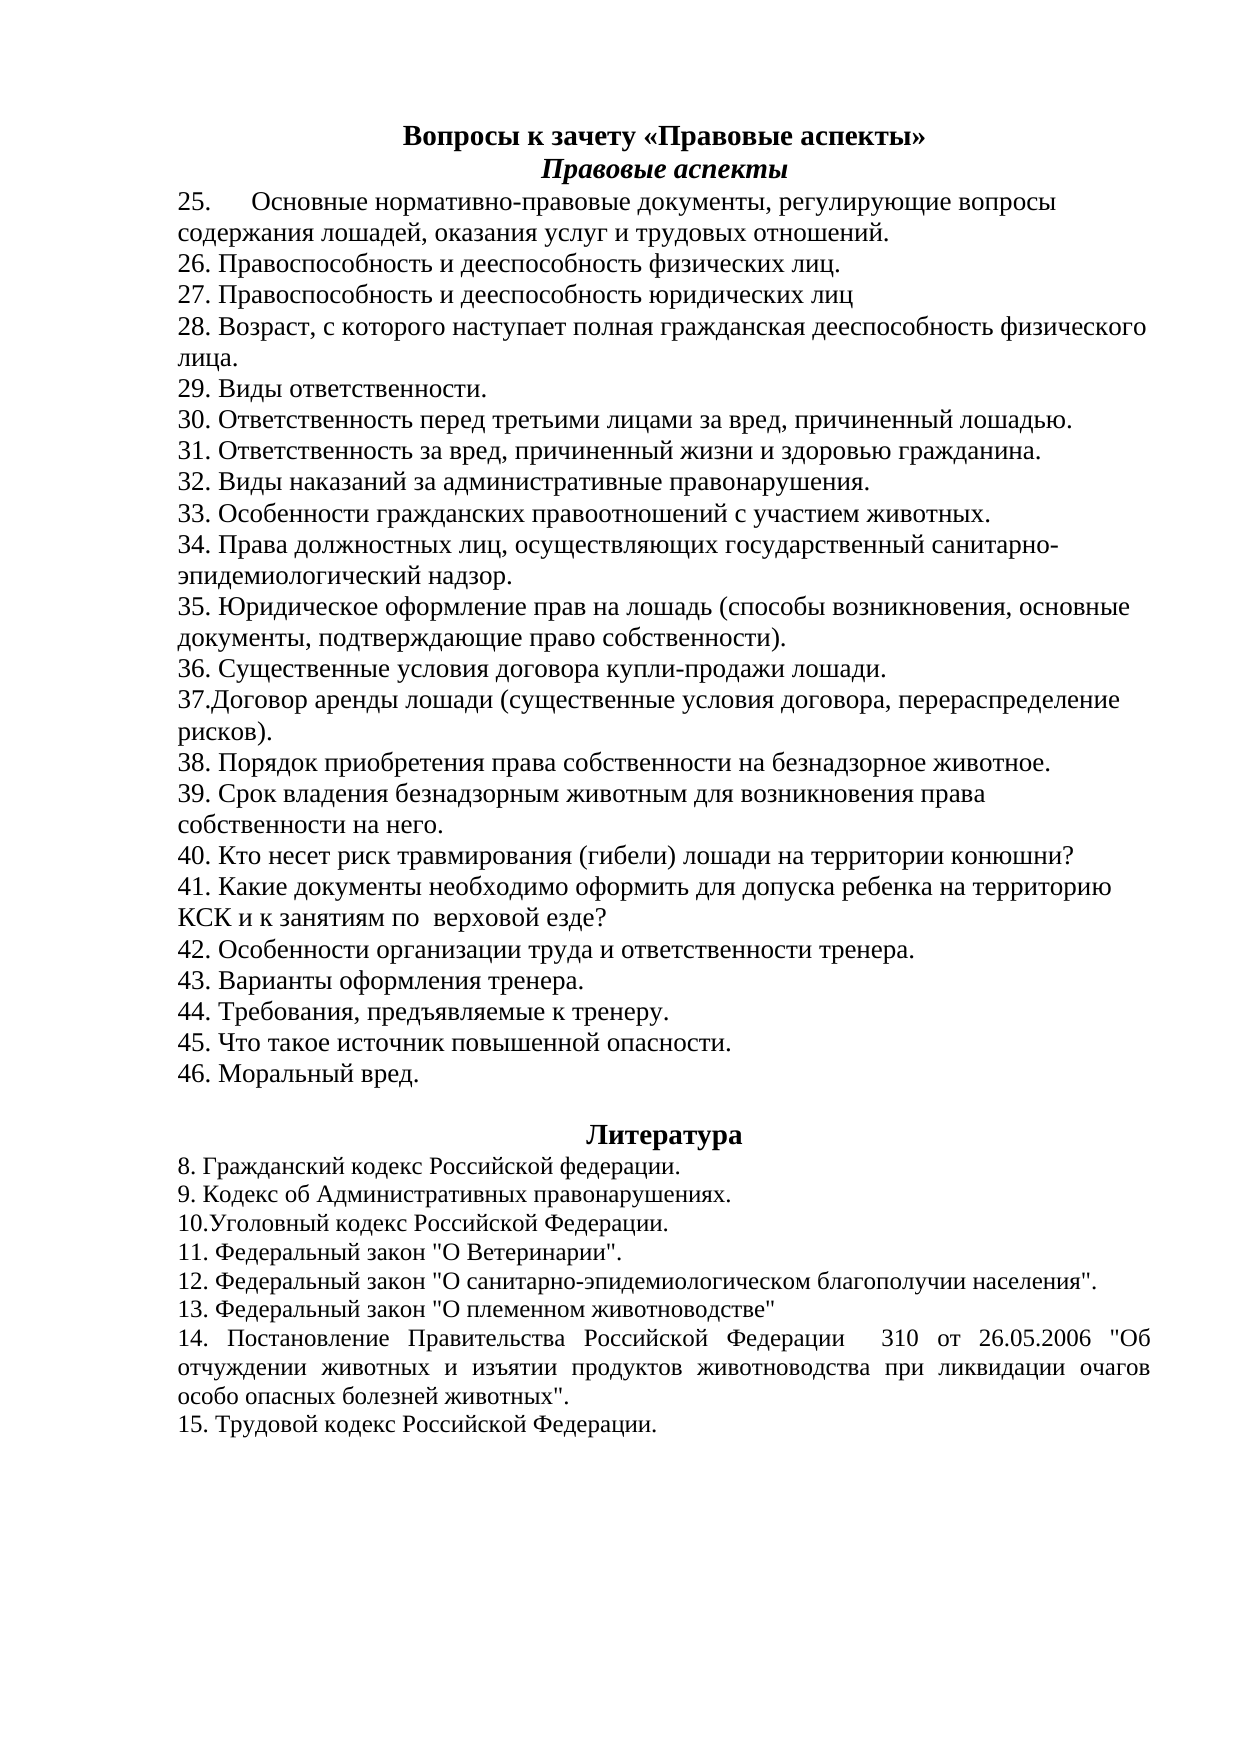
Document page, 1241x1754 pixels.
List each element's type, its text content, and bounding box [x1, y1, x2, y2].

text 36. Существенные условия договора купли-продажи лошади. [177, 652, 1152, 683]
text 34. Права должностных лиц, осуществляющих государственный санитарно-эпидемиологический надзор. [177, 528, 1152, 590]
text 14. Постановление Правительства Российской Федерации 310 от 26.05.2006 "Об отчуждении животных и изъятии продуктов животноводства при ликвидации очагов особо опасных болезней животных". [177, 1323, 1152, 1409]
text 11. Федеральный закон "О Ветеринарии". [177, 1237, 1152, 1266]
text 39. Срок владения безнадзорным животным для возникновения права собственности на него. [177, 777, 1152, 839]
text 9. Кодекс об Административных правонарушениях. [177, 1179, 1152, 1208]
text 29. Виды ответственности. [177, 372, 1152, 403]
text 32. Виды наказаний за административные правонарушения. [177, 466, 1152, 497]
text 13. Федеральный закон "О племенном животноводстве" [177, 1294, 1152, 1323]
text 8. Гражданский кодекс Российской федерации. [177, 1151, 1152, 1179]
text 27. Правоспособность и дееспособность юридических лиц [177, 279, 1152, 310]
text 15. Трудовой кодекс Российской Федерации. [177, 1409, 1152, 1438]
text 45. Что такое источник повышенной опасности. [177, 1026, 1152, 1057]
text 40. Кто несет риск травмирования (гибели) лошади на территории конюшни? [177, 839, 1152, 870]
text 44. Требования, предъявляемые к тренеру. [177, 995, 1152, 1026]
text Литература [177, 1117, 1152, 1151]
text 41. Какие документы необходимо оформить для допуска ребенка на территорию КСК и к занятиям по верховой езде? [177, 870, 1152, 933]
text 26. Правоспособность и дееспособность физических лиц. [177, 247, 1152, 279]
text 43. Варианты оформления тренера. [177, 964, 1152, 995]
text 10.Уголовный кодекс Российской Федерации. [177, 1208, 1152, 1237]
text 46. Моральный вред. [177, 1057, 1152, 1088]
text 33. Особенности гражданских правоотношений с участием животных. [177, 497, 1152, 528]
text Вопросы к зачету «Правовые аспекты» [177, 118, 1152, 152]
text 38. Порядок приобретения права собственности на безнадзорное животное. [177, 746, 1152, 777]
text 42. Особенности организации труда и ответственности тренера. [177, 933, 1152, 964]
text 37.Договор аренды лошади (существенные условия договора, перераспределение рисков). [177, 683, 1152, 746]
text 35. Юридическое оформление прав на лошадь (способы возникновения, основные документы, подтверждающие право собственности). [177, 590, 1152, 652]
text 12. Федеральный закон "О санитарно-эпидемиологическом благополучии населения". [177, 1266, 1152, 1294]
text Правовые аспекты [177, 152, 1152, 185]
text 25. Основные нормативно-правовые документы, регулирующие вопросы содержания лошадей, оказания услуг и трудовых отношений. [177, 185, 1152, 247]
text 28. Возраст, с которого наступает полная гражданская дееспособность физического лица. [177, 310, 1152, 372]
text 31. Ответственность за вред, причиненный жизни и здоровью гражданина. [177, 434, 1152, 466]
text 30. Ответственность перед третьими лицами за вред, причиненный лошадью. [177, 403, 1152, 434]
